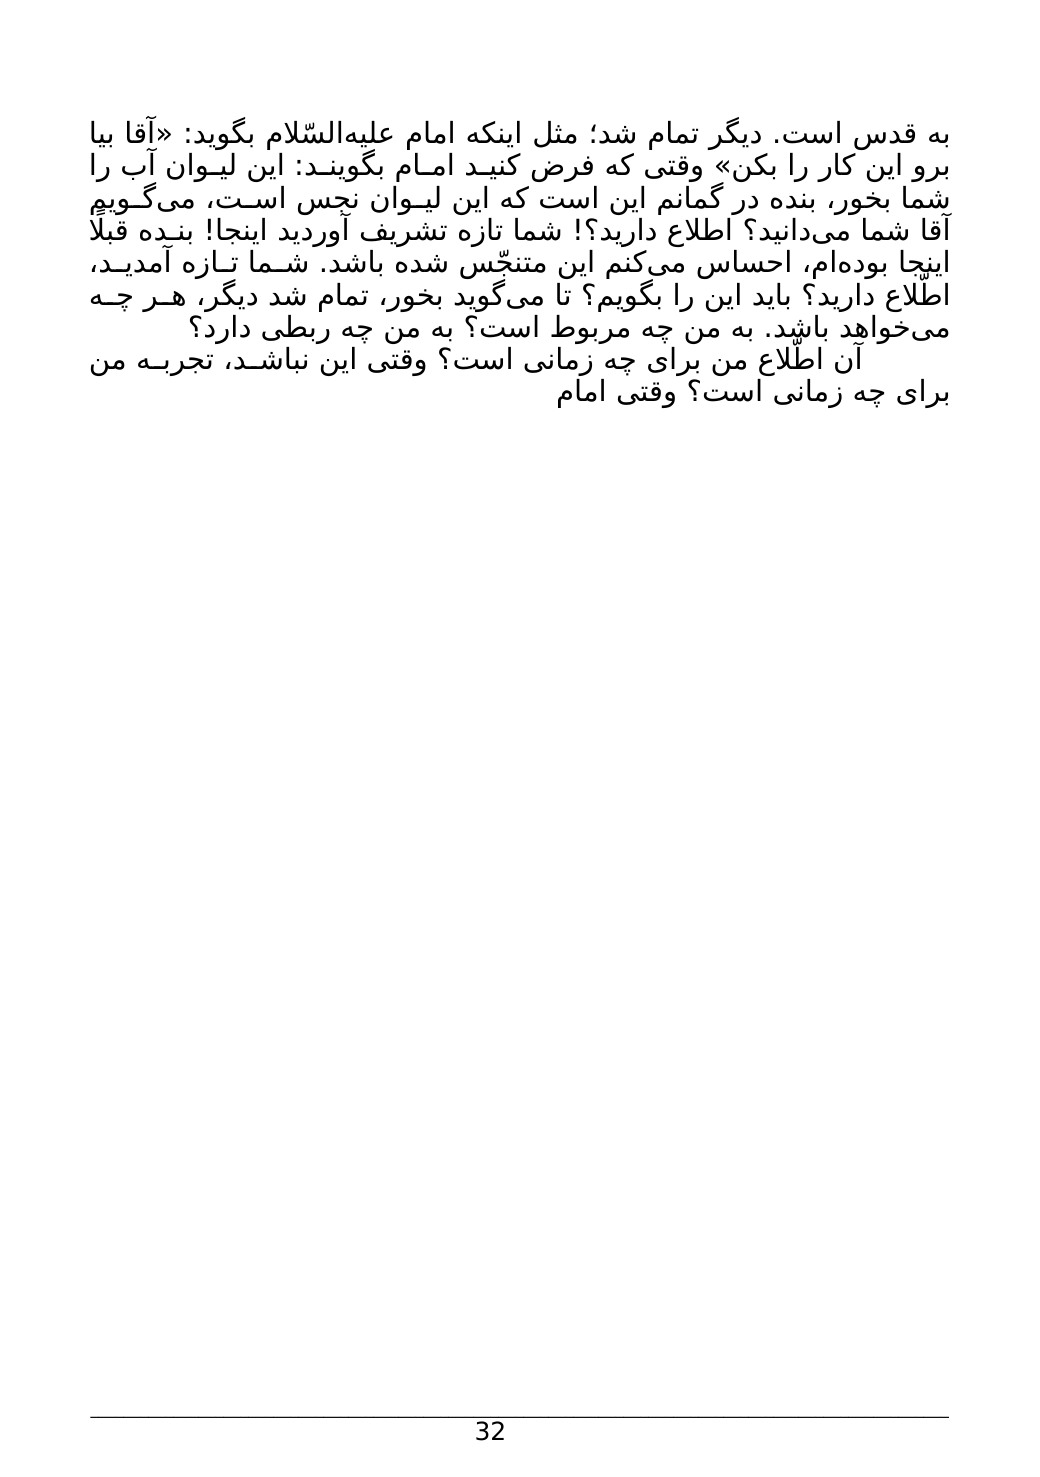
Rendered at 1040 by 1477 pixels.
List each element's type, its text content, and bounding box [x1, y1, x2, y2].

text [89, 118, 951, 344]
text آن اطّلاع من برای چه زمانی است؟ وقتی این نباشد، تجربه من برای چه زمانی است؟ وقتی امام‌ [89, 344, 951, 408]
